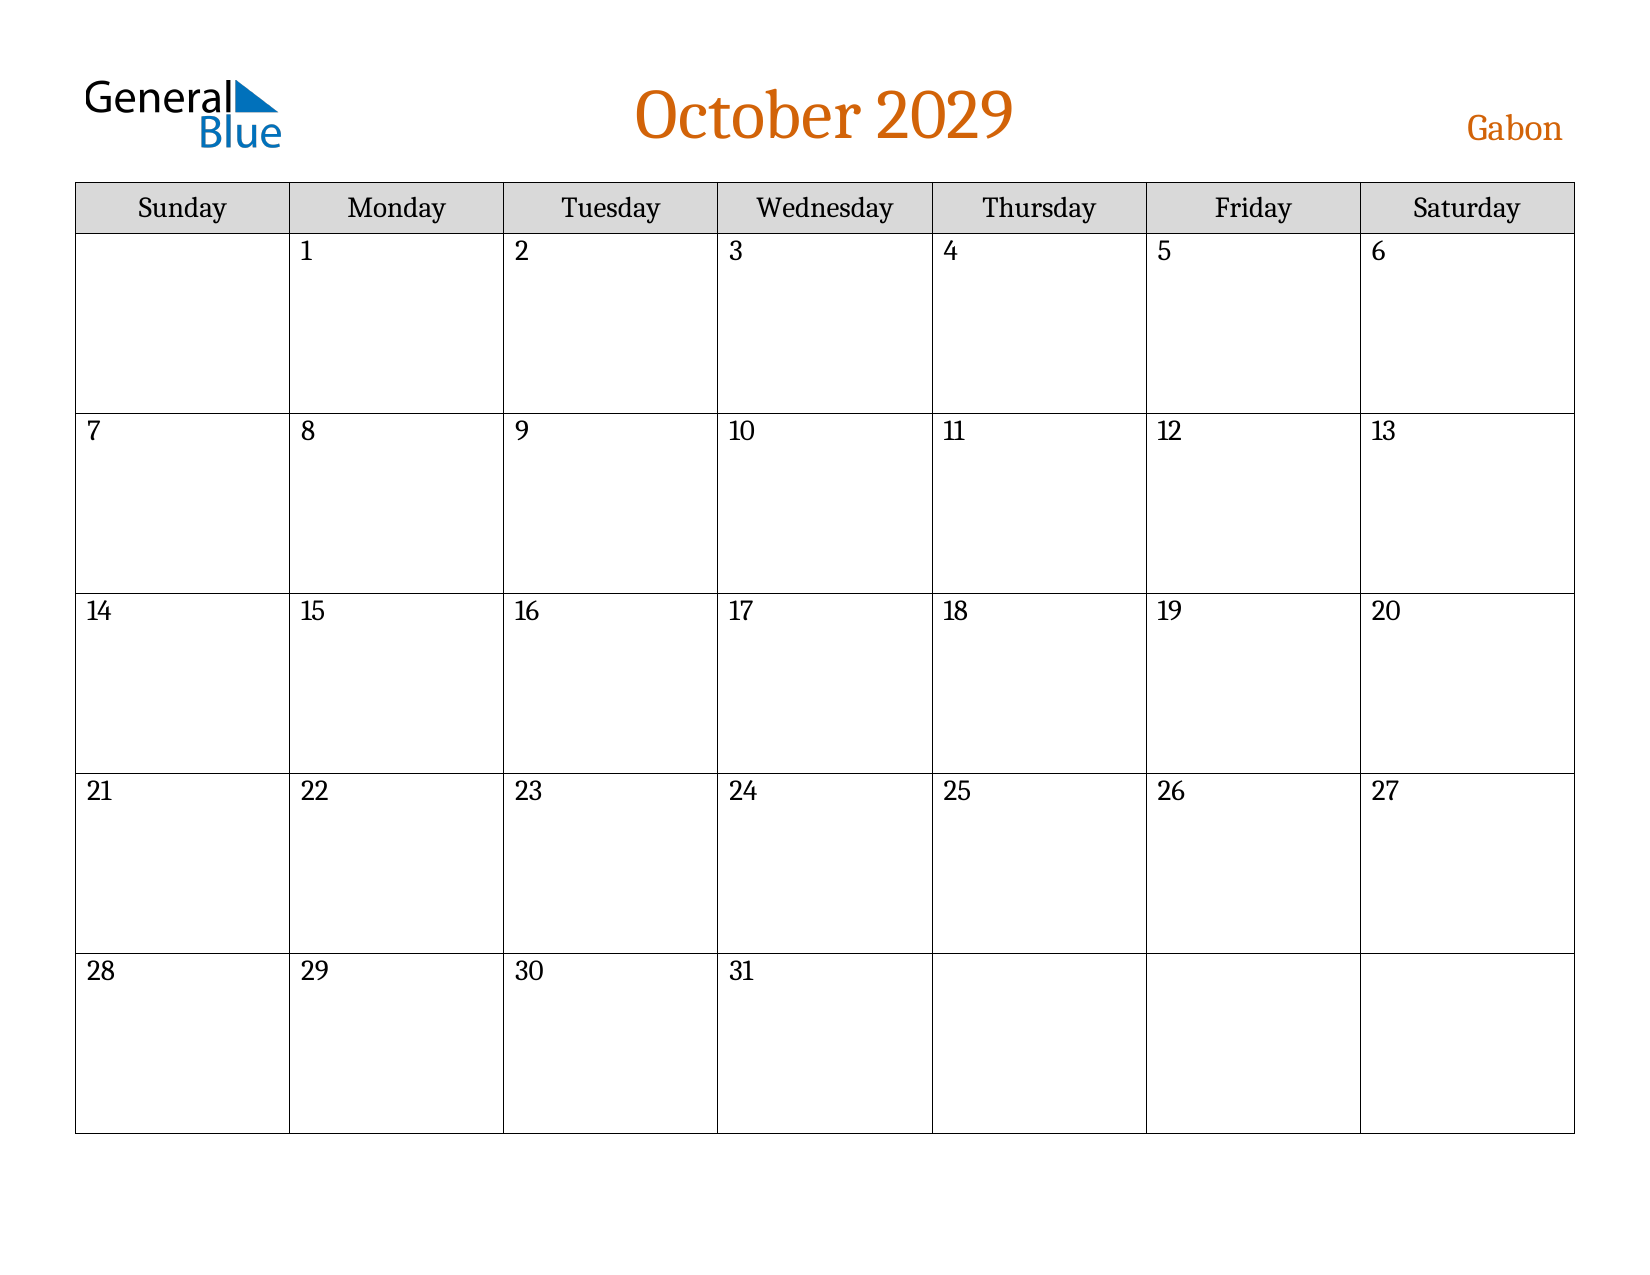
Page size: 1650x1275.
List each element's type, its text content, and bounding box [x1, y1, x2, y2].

table_cell [1361, 450, 1574, 593]
table_cell 22 [290, 774, 503, 810]
table_cell [933, 990, 1146, 1133]
table_cell [1147, 630, 1360, 773]
table_cell [1147, 810, 1360, 953]
table_cell Wednesday [718, 183, 932, 233]
table_cell 21 [76, 774, 289, 810]
table_cell 14 [76, 594, 289, 630]
table_cell 15 [290, 594, 503, 630]
table_cell 20 [1361, 594, 1574, 630]
table_cell [290, 810, 503, 953]
table_cell 1 [290, 234, 503, 270]
table_cell [718, 990, 932, 1133]
table_cell Saturday [1361, 183, 1574, 233]
table_cell 10 [718, 414, 932, 450]
table_cell [718, 810, 932, 953]
table_cell [933, 810, 1146, 953]
table_cell [290, 630, 503, 773]
table_cell [1147, 450, 1360, 593]
table_cell 7 [76, 414, 289, 450]
table_cell [1147, 990, 1360, 1133]
table_cell [718, 270, 932, 413]
table_cell Thursday [933, 183, 1146, 233]
table_cell 17 [718, 594, 932, 630]
table_cell Sunday [76, 183, 289, 233]
table_cell 11 [933, 414, 1146, 450]
table_cell [504, 990, 717, 1133]
table_cell [504, 450, 717, 593]
table_cell [1361, 810, 1574, 953]
table_cell 5 [1147, 234, 1360, 270]
table_cell [718, 630, 932, 773]
table_cell 8 [290, 414, 503, 450]
table_cell 2 [504, 234, 717, 270]
table_cell [1361, 990, 1574, 1133]
table_cell [718, 450, 932, 593]
table_cell [1147, 270, 1360, 413]
table_cell [504, 630, 717, 773]
picture [86, 80, 281, 148]
table_cell 23 [504, 774, 717, 810]
table_cell 9 [504, 414, 717, 450]
table_header October 2029 [504, 75, 1146, 182]
table_cell [76, 270, 289, 413]
table_cell 26 [1147, 774, 1360, 810]
table_cell 31 [718, 954, 932, 990]
table_cell 28 [76, 954, 289, 990]
table_cell [1361, 954, 1574, 990]
table_cell [76, 630, 289, 773]
table_cell Monday [290, 183, 503, 233]
table_cell 27 [1361, 774, 1574, 810]
table_cell 16 [504, 594, 717, 630]
table_header Gabon [1146, 75, 1574, 182]
table_cell [76, 810, 289, 953]
table_cell Friday [1147, 183, 1360, 233]
table_cell [933, 270, 1146, 413]
table_cell 3 [718, 234, 932, 270]
table_cell 6 [1361, 234, 1574, 270]
table_header [76, 75, 503, 182]
table_cell [290, 270, 503, 413]
table_cell 29 [290, 954, 503, 990]
table_cell [76, 450, 289, 593]
table_cell [76, 990, 289, 1133]
table_cell [1147, 954, 1360, 990]
table_cell 19 [1147, 594, 1360, 630]
table_cell 30 [504, 954, 717, 990]
table_cell [76, 234, 289, 270]
table_cell [504, 810, 717, 953]
table_cell Tuesday [504, 183, 717, 233]
table_cell [933, 954, 1146, 990]
table_cell [933, 630, 1146, 773]
table_cell 18 [933, 594, 1146, 630]
table_cell [1361, 270, 1574, 413]
table_cell 13 [1361, 414, 1574, 450]
table_cell [1361, 630, 1574, 773]
table_cell 24 [718, 774, 932, 810]
table_cell 4 [933, 234, 1146, 270]
table_cell [290, 450, 503, 593]
table_cell [290, 990, 503, 1133]
table_cell [504, 270, 717, 413]
table_cell [933, 450, 1146, 593]
table_cell 12 [1147, 414, 1360, 450]
table_cell 25 [933, 774, 1146, 810]
